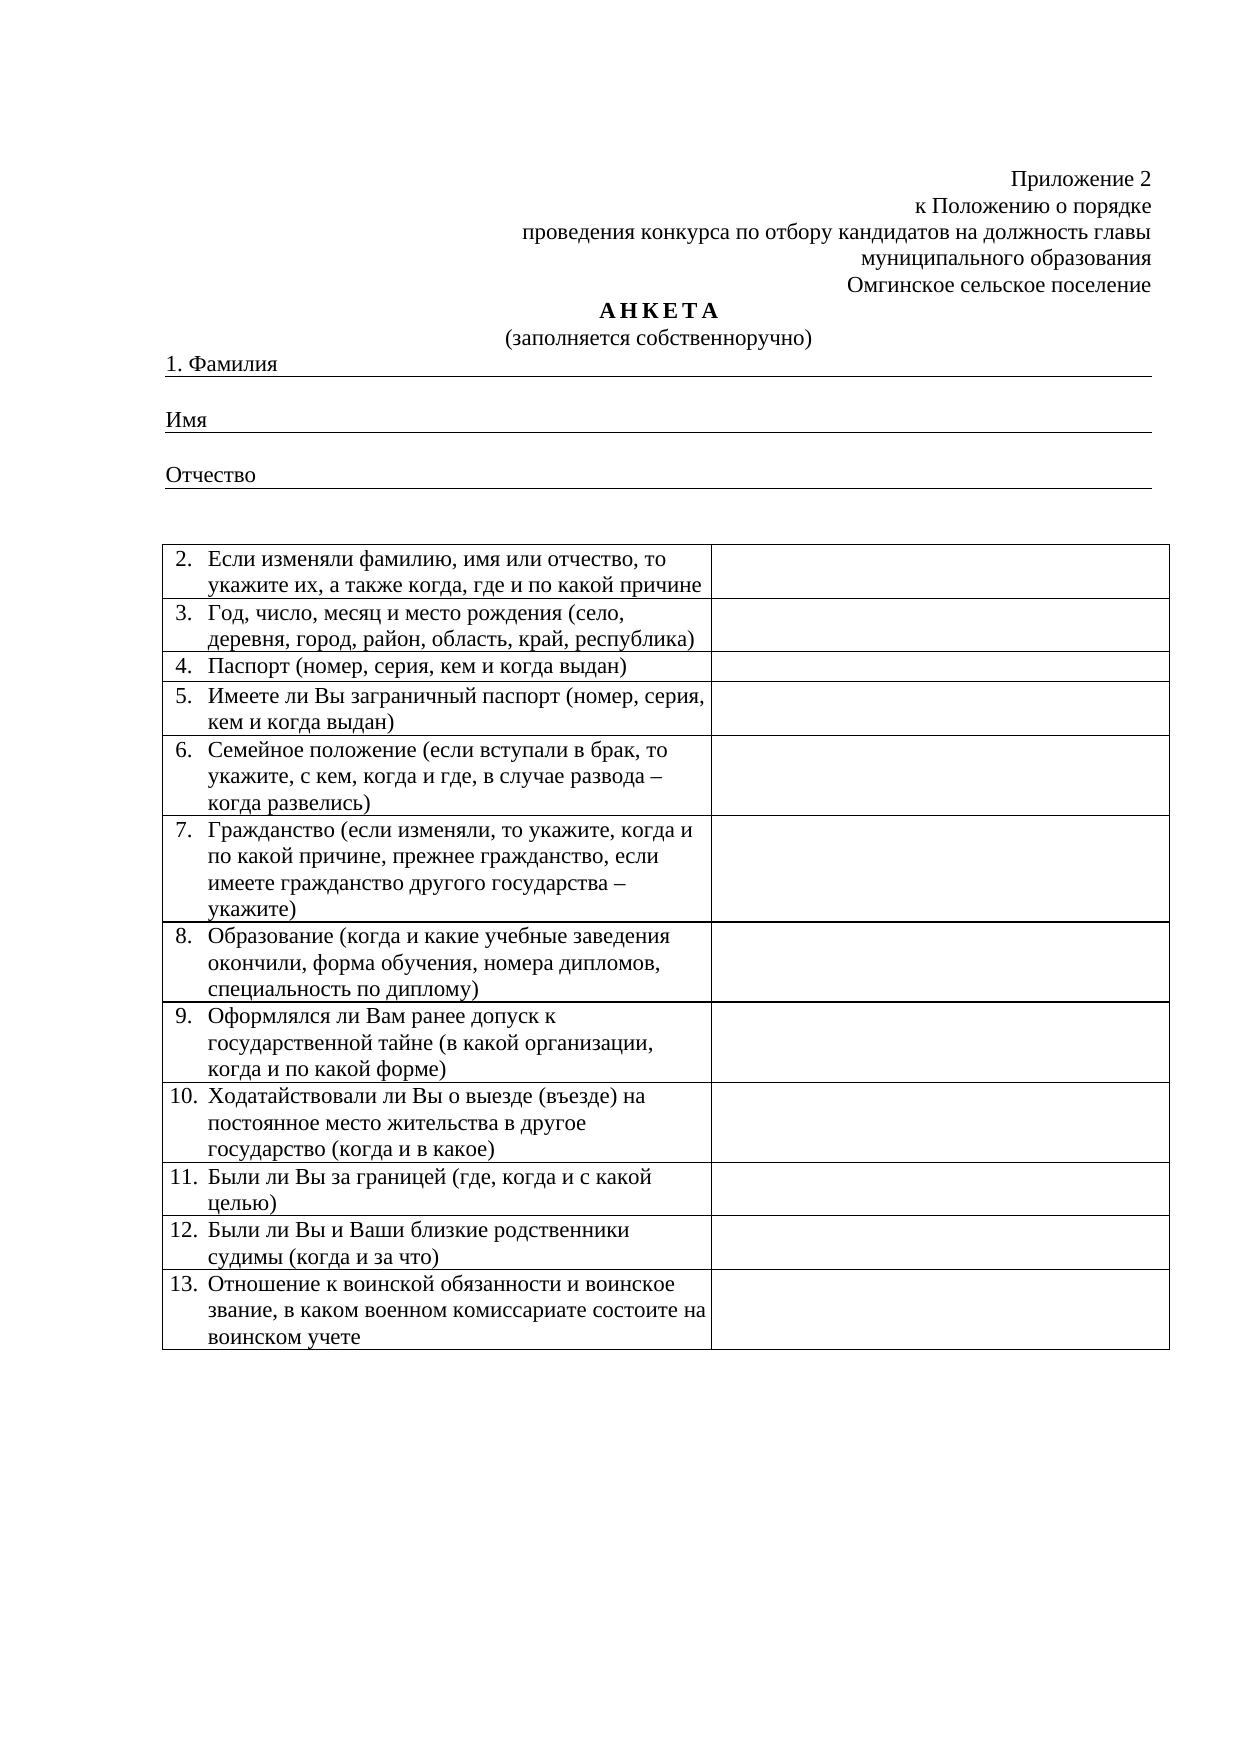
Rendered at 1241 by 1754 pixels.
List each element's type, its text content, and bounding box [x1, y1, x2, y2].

table_cell 6. [163, 736, 205, 815]
text проведения конкурса по отбору кандидатов на должность главы [165, 218, 1152, 244]
table_cell Были ли Вы за границей (где, когда и с какой целью) [205, 1163, 711, 1215]
table_cell Оформлялся ли Вам ранее допуск к государственной тайне (в какой организации, когда и по какой форме) [205, 1003, 711, 1082]
text Отчество [165, 462, 1152, 488]
table_cell [712, 1270, 1169, 1349]
table_cell 3. [163, 599, 205, 651]
table_cell 13. [163, 1270, 205, 1349]
table_cell [712, 816, 1169, 921]
table_cell 12. [163, 1216, 205, 1269]
table_cell 8. [163, 923, 205, 1001]
table_cell [712, 1003, 1169, 1082]
table_cell [712, 1083, 1169, 1162]
table_cell [712, 1163, 1169, 1215]
table_cell Ходатайствовали ли Вы о выезде (въезде) на постоянное место жительства в другое государство (когда и в какое) [205, 1083, 711, 1162]
table_cell 4. [163, 652, 205, 681]
table_cell [712, 599, 1169, 651]
text 1. Фамилия [165, 350, 1152, 376]
table_cell Имеете ли Вы заграничный паспорт (номер, серия, кем и когда выдан) [205, 682, 711, 735]
table_cell Паспорт (номер, серия, кем и когда выдан) [205, 652, 711, 681]
text к Положению о порядке [165, 192, 1152, 218]
table_cell Образование (когда и какие учебные заведения окончили, форма обучения, номера дипломов, специальность по диплому) [205, 923, 711, 1001]
table_cell Гражданство (если изменяли, то укажите, когда и по какой причине, прежнее гражданство, если имеете гражданство другого государства – укажите) [205, 816, 711, 921]
table_cell [712, 652, 1169, 681]
text АНКЕТА [165, 297, 1152, 323]
table_cell [712, 736, 1169, 815]
text (заполняется собственноручно) [165, 323, 1152, 350]
table_cell Были ли Вы и Ваши близкие родственники судимы (когда и за что) [205, 1216, 711, 1269]
text Омгинское сельское поселение [165, 271, 1152, 297]
table_cell [712, 1216, 1169, 1269]
table_cell [712, 682, 1169, 735]
table_cell 11. [163, 1163, 205, 1215]
text Имя [165, 406, 1152, 432]
text Приложение 2 [165, 165, 1152, 192]
table_header Если изменяли фамилию, имя или отчество, то укажите их, а также когда, где и по какой причине [205, 545, 711, 597]
table_cell 5. [163, 682, 205, 735]
table_cell Год, число, месяц и место рождения (село, деревня, город, район, область, край, республика) [205, 599, 711, 651]
text муниципального образования [165, 244, 1152, 271]
table_header 2. [163, 545, 205, 597]
table_cell 10. [163, 1083, 205, 1162]
table_cell 7. [163, 816, 205, 921]
table_cell Отношение к воинской обязанности и воинское звание, в каком военном комиссариате состоите на воинском учете [205, 1270, 711, 1349]
table_header [712, 545, 1169, 597]
table_cell Семейное положение (если вступали в брак, то укажите, с кем, когда и где, в случае развода – когда развелись) [205, 736, 711, 815]
table_cell 9. [163, 1003, 205, 1082]
table_cell [712, 923, 1169, 1001]
